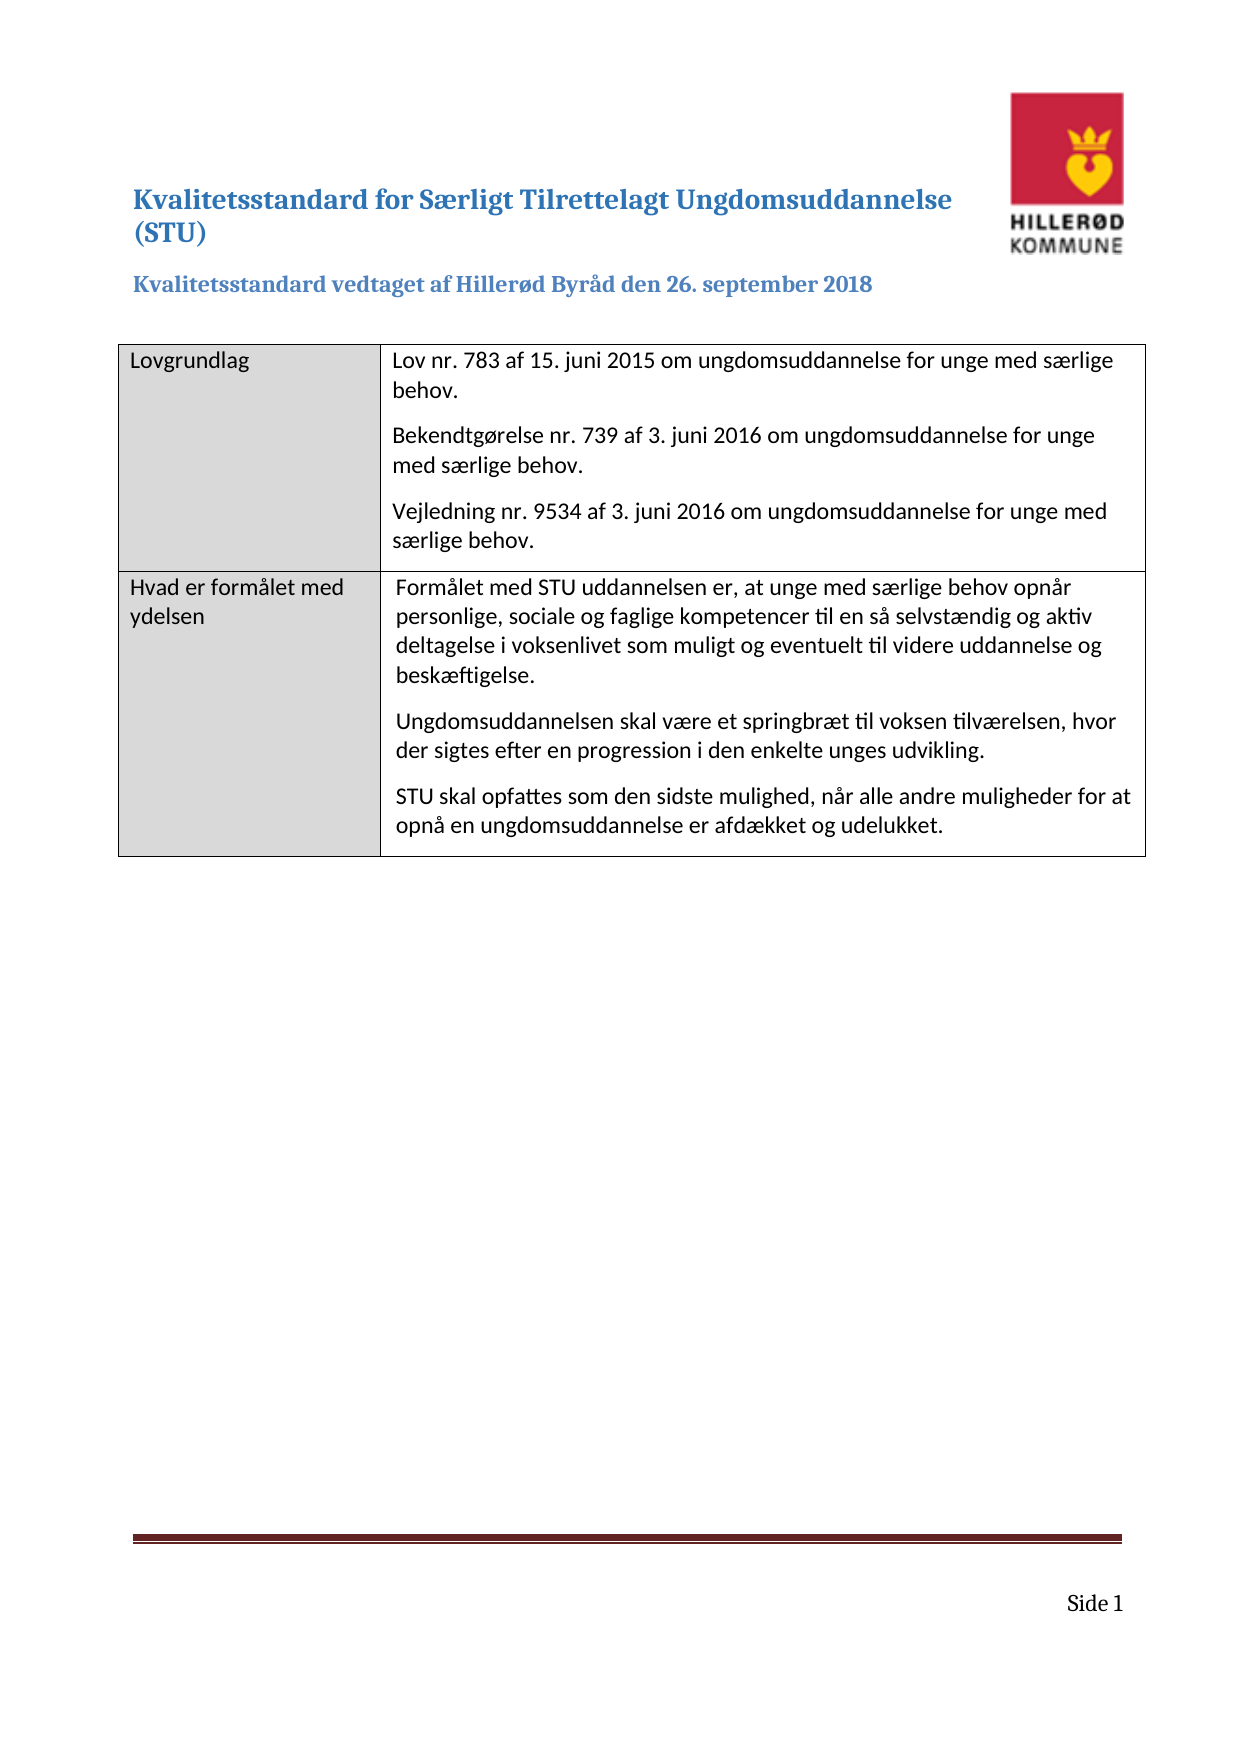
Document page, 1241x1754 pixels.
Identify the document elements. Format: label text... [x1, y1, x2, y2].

subtitle Kvalitetsstandard for Særligt Tilrettelagt Ungdomsuddannelse (STU) [133, 183, 1010, 250]
picture [1010, 92, 1124, 255]
table_header Lov nr. 783 af 15. juni 2015 om ungdomsuddannelse for unge med særlige behov. Bekendtgørelse nr. 739 af 3. juni 2016 om ungdomsuddannelse for unge med særlige behov. Vejledning nr. 9534 af 3. juni 2016 om ungdomsuddannelse for unge med særlige behov. [381, 345, 1145, 571]
table_header Lovgrundlag [119, 345, 380, 571]
table_cell Hvad er formålet med ydelsen [119, 572, 380, 856]
table_cell Formålet med STU uddannelsen er, at unge med særlige behov opnår personlige, sociale og faglige kompetencer til en så selvstændig og aktiv deltagelse i voksenlivet som muligt og eventuelt til videre uddannelse og beskæftigelse. Ungdomsuddannelsen skal være et springbræt til voksen tilværelsen, hvor der sigtes efter en progression i den enkelte unges udvikling. STU skal opfattes som den sidste mulighed, når alle andre muligheder for at opnå en ungdomsuddannelse er afdækket og udelukket. [381, 572, 1145, 856]
subtitle Kvalitetsstandard vedtaget af Hillerød Byråd den 26. september 2018 [133, 271, 1122, 298]
